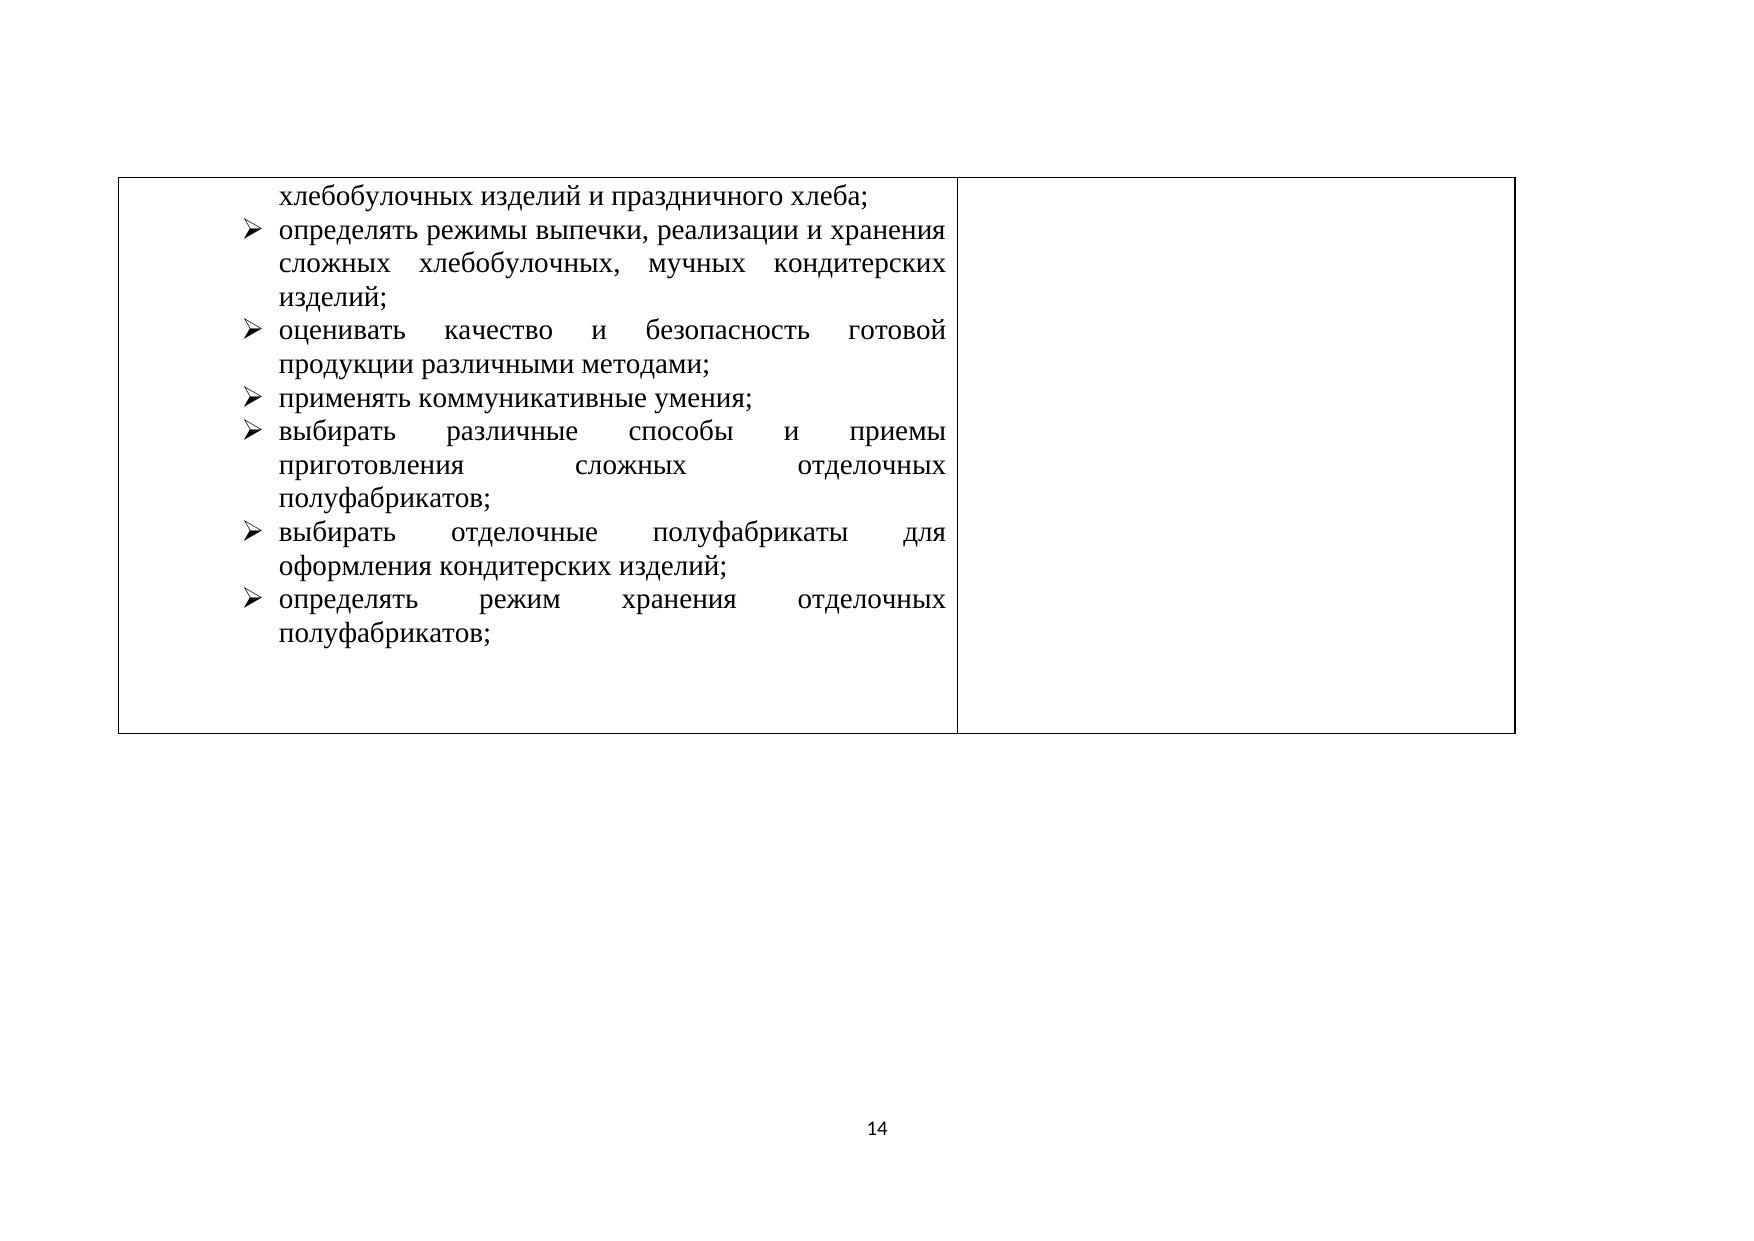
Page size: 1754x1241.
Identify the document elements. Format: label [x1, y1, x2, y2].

table_cell [119, 178, 957, 733]
table_cell [958, 178, 1514, 733]
